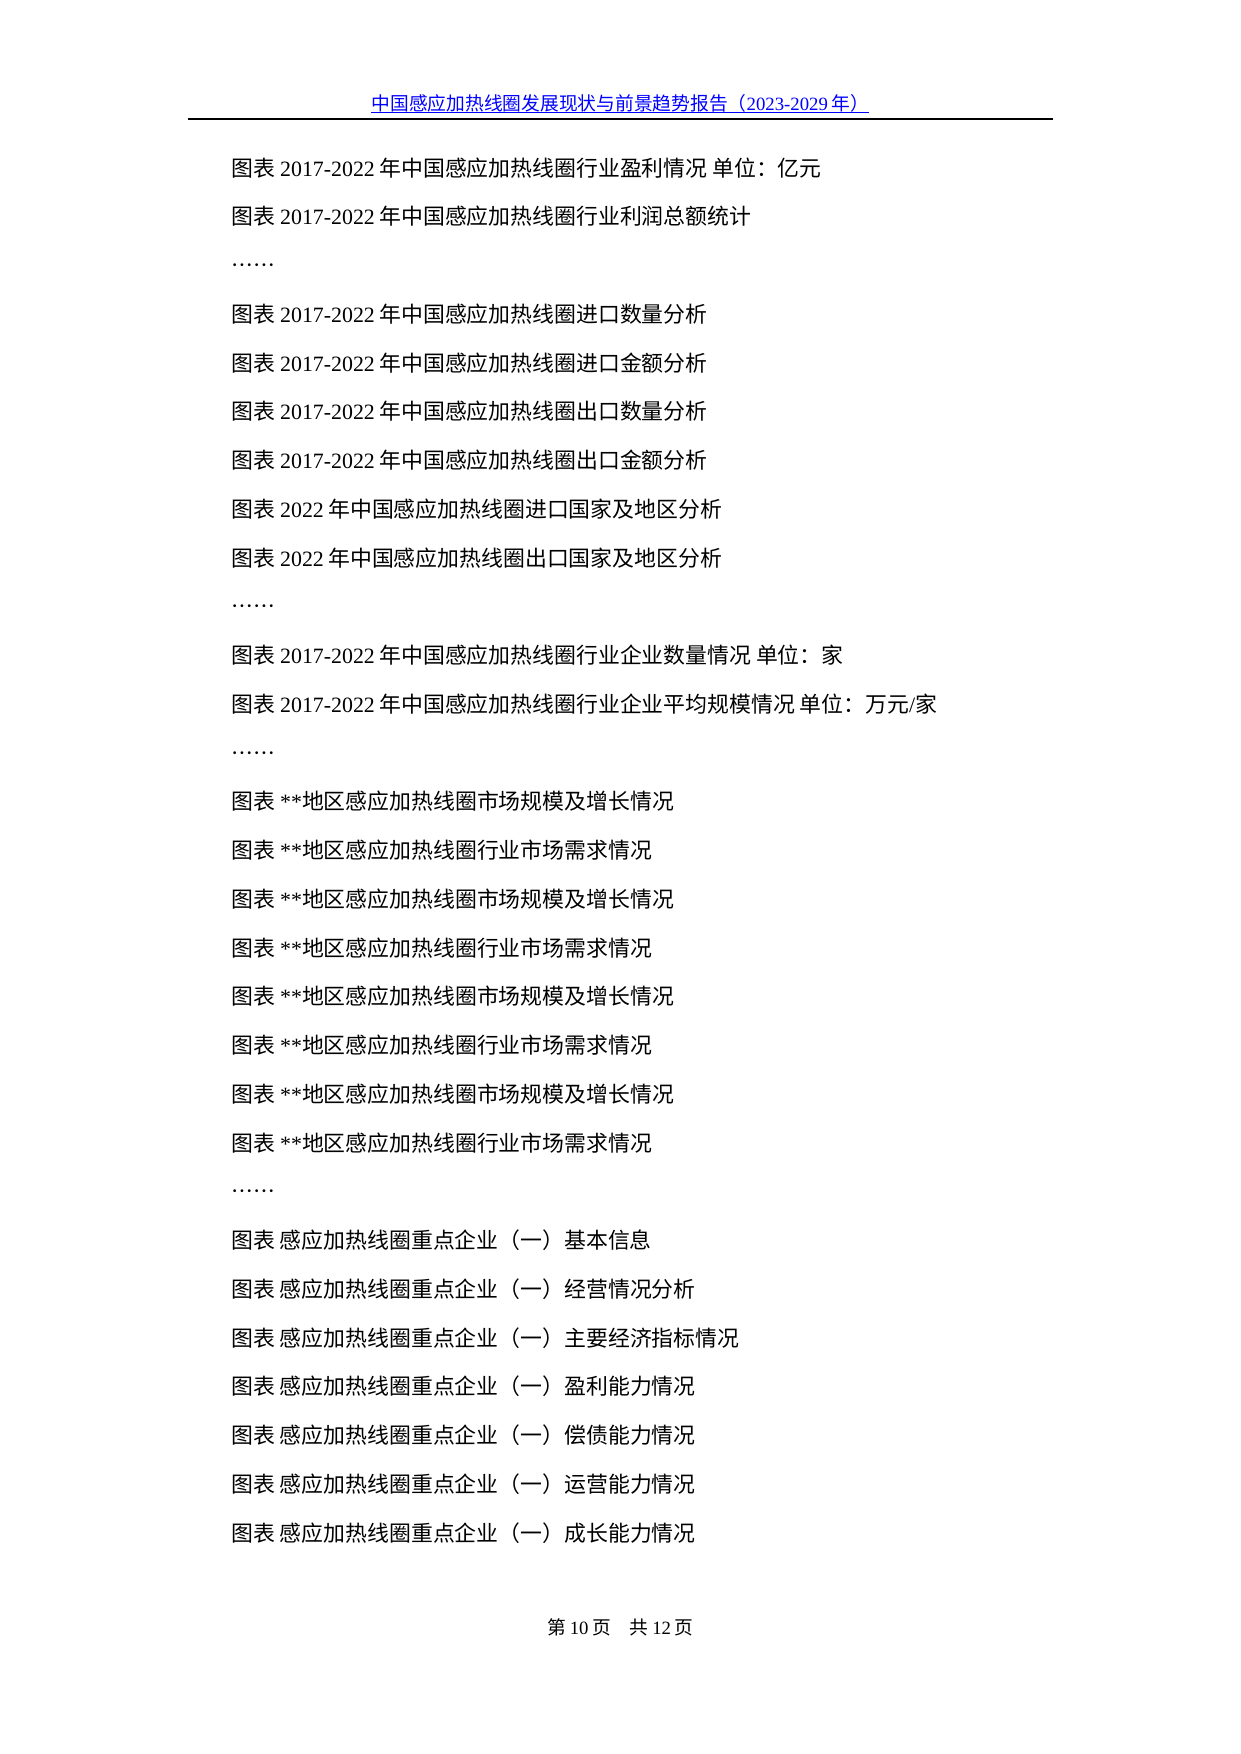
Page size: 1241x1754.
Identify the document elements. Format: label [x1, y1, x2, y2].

text [187, 150, 1053, 1548]
